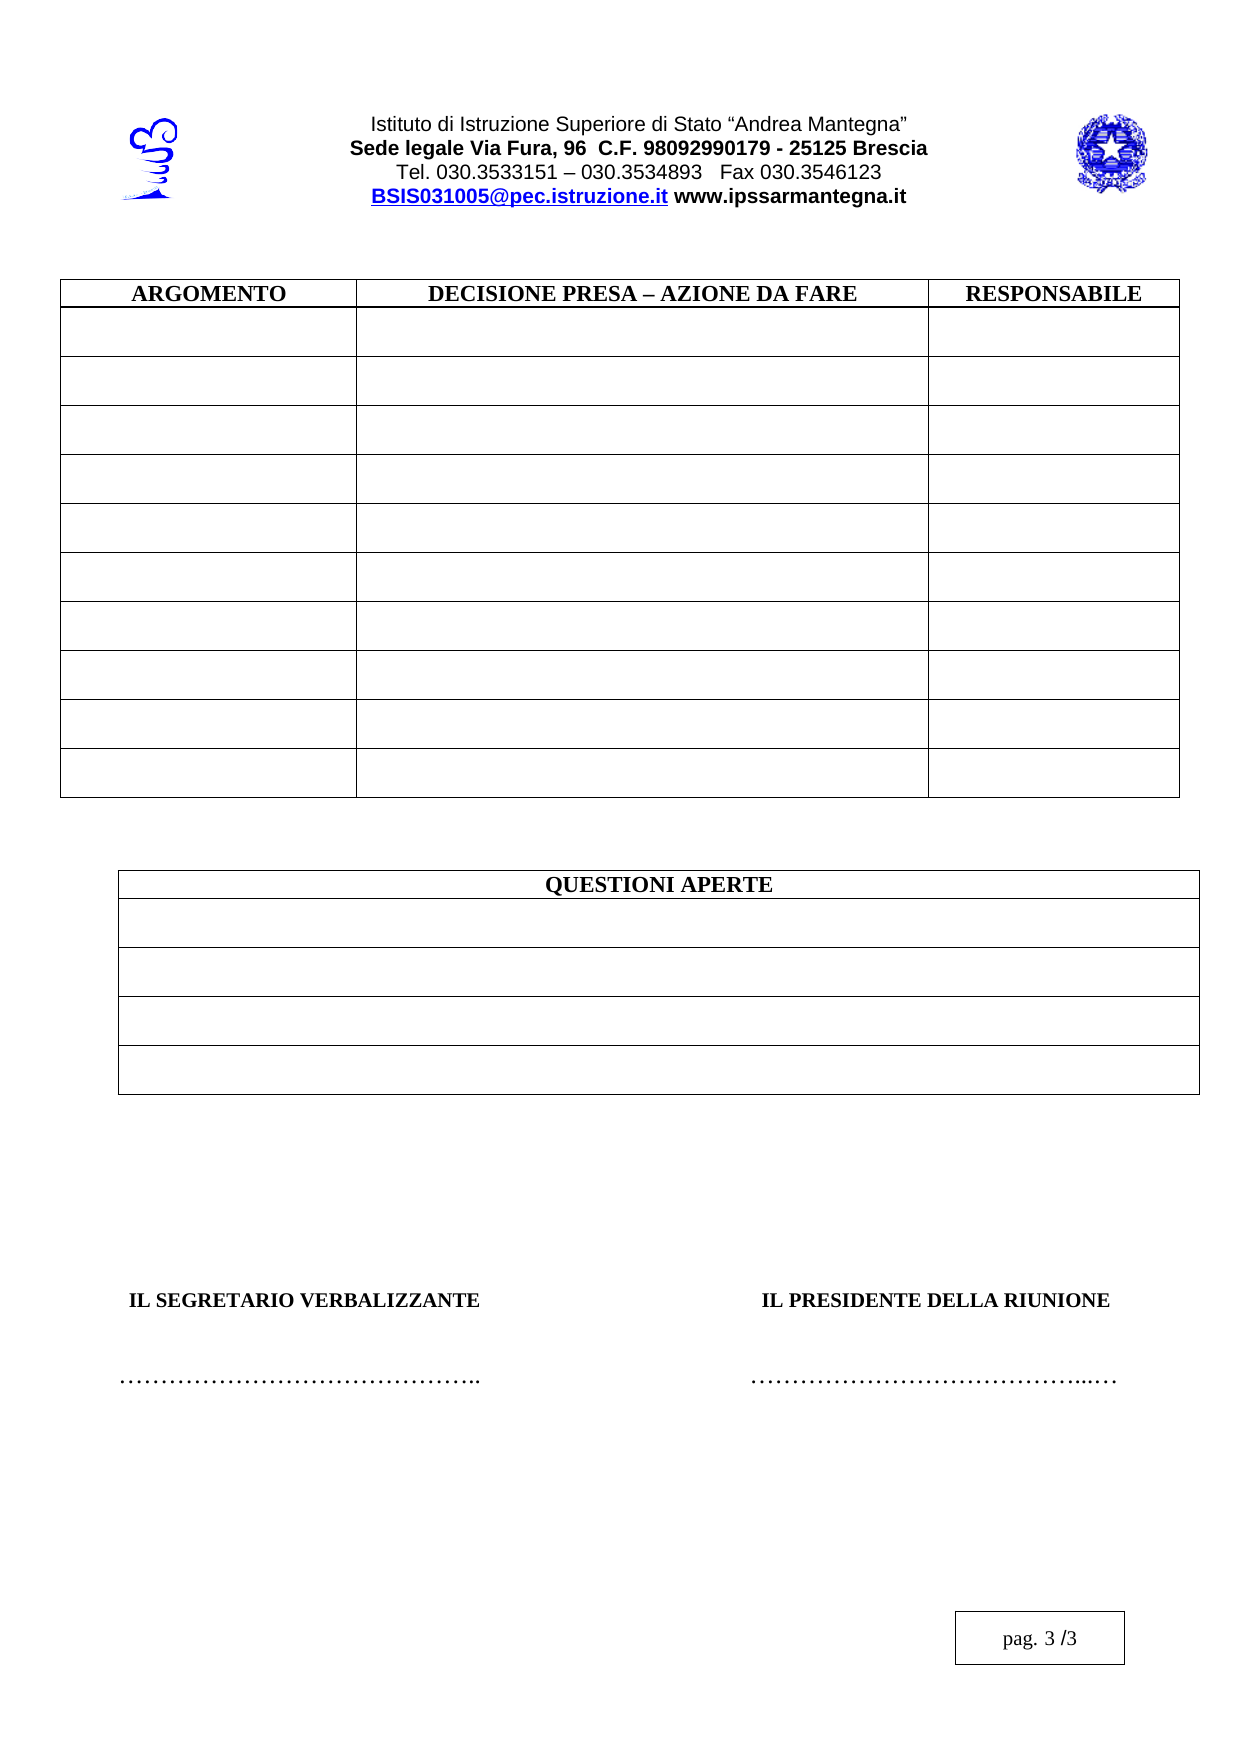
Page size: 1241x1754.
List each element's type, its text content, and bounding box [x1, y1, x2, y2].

table_cell [929, 700, 1179, 748]
table_cell [61, 308, 356, 356]
table_cell [119, 899, 1199, 947]
table_cell [357, 749, 928, 797]
table_cell [929, 602, 1179, 650]
table_cell [61, 357, 356, 404]
table_cell [929, 455, 1179, 503]
table_cell [929, 504, 1179, 552]
table_cell [61, 455, 356, 503]
table_header RESPONSABILE [929, 280, 1179, 306]
table_cell [119, 997, 1199, 1045]
table_cell [929, 406, 1179, 454]
table_cell [357, 357, 928, 404]
table_cell [357, 553, 928, 601]
table_header QUESTIONI APERTE [119, 871, 1199, 898]
table_cell [357, 700, 928, 748]
table_header ARGOMENTO [61, 280, 356, 306]
table_cell [61, 406, 356, 454]
table_cell [119, 948, 1199, 996]
table_cell [357, 455, 928, 503]
table_cell [61, 749, 356, 797]
table_cell [357, 651, 928, 699]
table_cell [61, 553, 356, 601]
table_header DECISIONE PRESA – AZIONE DA FARE [357, 280, 928, 306]
table_cell [357, 308, 928, 356]
table_cell [61, 504, 356, 552]
table_cell [357, 602, 928, 650]
table_cell [929, 308, 1179, 356]
table_cell [61, 651, 356, 699]
table_cell [929, 651, 1179, 699]
table_cell [357, 406, 928, 454]
table_cell [357, 504, 928, 552]
text …………………………………….. …………………………………...… [118, 1360, 1122, 1388]
table_cell [61, 602, 356, 650]
table_cell [929, 357, 1179, 404]
table_cell [119, 1046, 1199, 1094]
table_cell [61, 700, 356, 748]
table_cell [929, 553, 1179, 601]
picture [1074, 112, 1150, 196]
table_cell [929, 749, 1179, 797]
text IL SEGRETARIO VERBALIZZANTE IL PRESIDENTE DELLA RIUNIONE [118, 1287, 1122, 1312]
